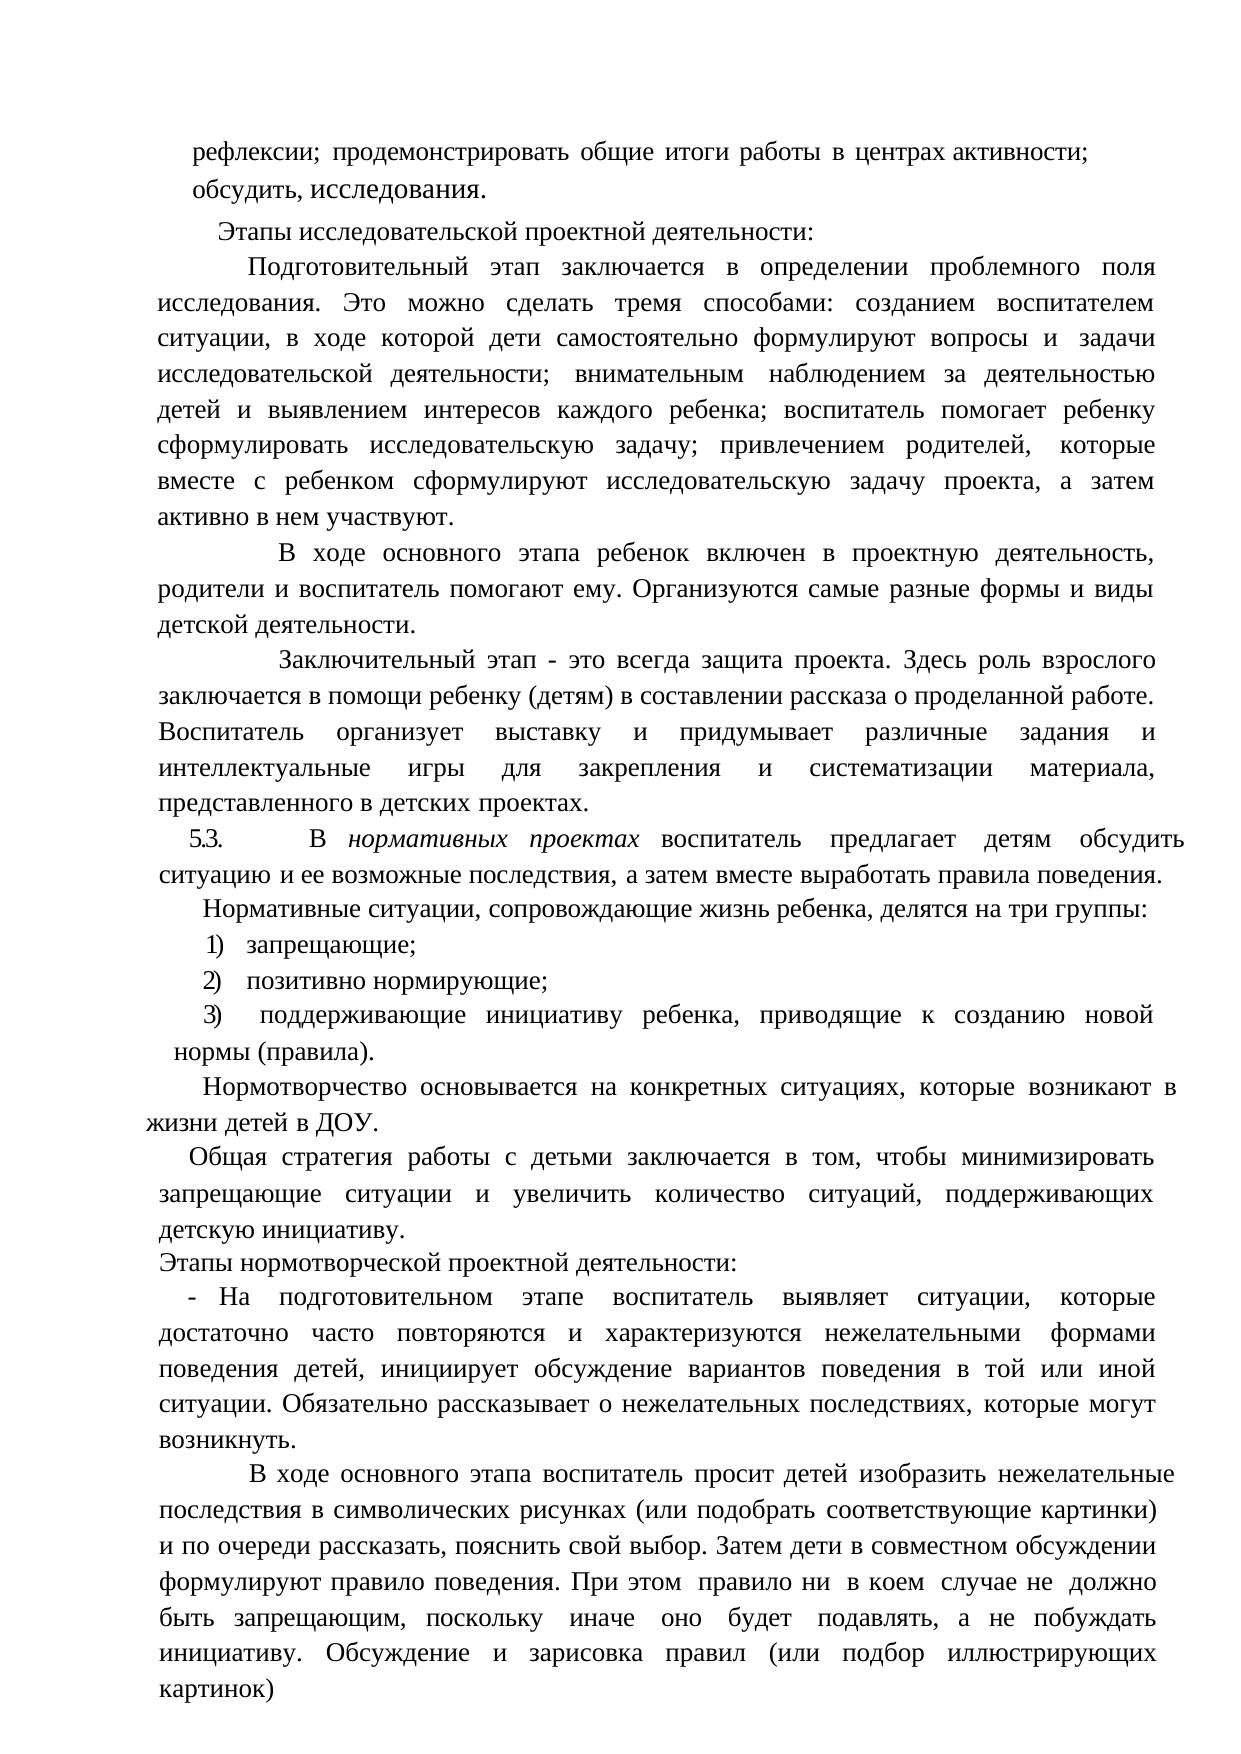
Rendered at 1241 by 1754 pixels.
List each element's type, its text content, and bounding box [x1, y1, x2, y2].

list запрещающие; [205, 928, 1196, 959]
text - На подготовительном этапе воспитатель выявляет ситуации, которые достаточно часто повторяются и характеризуются нежелательными формами поведения детей, инициирует обсуждение вариантов поведения в той или иной ситуации. Обязательно рассказывает о нежелательных последствиях, которые могут возникнуть. [158, 1280, 1156, 1454]
list В нормативных проектах воспитатель предлагает детям обсудить ситуацию и ее возможные последствия, а затем вместе выработать правила поведения. [158, 822, 1185, 889]
text Заключительный этап - это всегда защита проекта. Здесь роль взрослого заключается в помощи ребенку (детям) в составлении рассказа о проделанной работе. Воспитатель организует выставку и придумывает различные задания и интеллектуальные игры для закрепления и систематизации материала, представленного в детских проектах. [158, 643, 1156, 818]
text В ходе основного этапа воспитатель просит детей изобразить нежелательные [248, 1459, 1196, 1488]
text Нормотворчество основывается на конкретных ситуациях, которые возникают в [202, 1072, 1196, 1101]
text жизни детей в ДОУ. [146, 1107, 1196, 1138]
text Этапы исследовательской проектной деятельности: [217, 215, 1196, 246]
text Подготовительный этап заключается в определении проблемного поля исследования. Это можно сделать тремя способами: созданием воспитателем ситуации, в ходе которой дети самостоятельно формулируют вопросы и задачи исследовательской деятельности; внимательным наблюдением за деятельностью детей и выявлением интересов каждого ребенка; воспитатель помогает ребенку сформулировать исследовательскую задачу; привлечением родителей, которые вместе с ребенком сформулируют исследовательскую задачу проекта, а затем активно в нем участвуют. [157, 250, 1156, 531]
text Этапы нормотворческой проектной деятельности: [159, 1249, 1196, 1277]
text В ходе основного этапа ребенок включен в проектную деятельность, родители и воспитатель помогают ему. Организуются самые разные формы и виды детской деятельности. [157, 536, 1155, 639]
list поддерживающие инициативу ребенка, приводящие к созданию новой нормы (правила). [173, 998, 1155, 1066]
text Общая стратегия работы с детьми заключается в том, чтобы минимизировать запрещающие ситуации и увеличить количество ситуаций, поддерживающих детскую инициативу. [158, 1141, 1155, 1244]
text последствия в символических рисунках (или подобрать соответствующие картинки) и по очереди рассказать, пояснить свой выбор. Затем дети в совместном обсуждении формулируют правило поведения. При этом правило ни в коем случае не должно быть запрещающим, поскольку иначе оно будет подавлять, а не побуждать инициативу. Обсуждение и зарисовка правил (или подбор иллюстрирующих картинок) [159, 1493, 1157, 1703]
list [192, 135, 1161, 205]
text Нормативные ситуации, сопровождающие жизнь ребенка, делятся на три группы: [202, 894, 1196, 924]
list позитивно нормирующие; [202, 964, 1196, 995]
